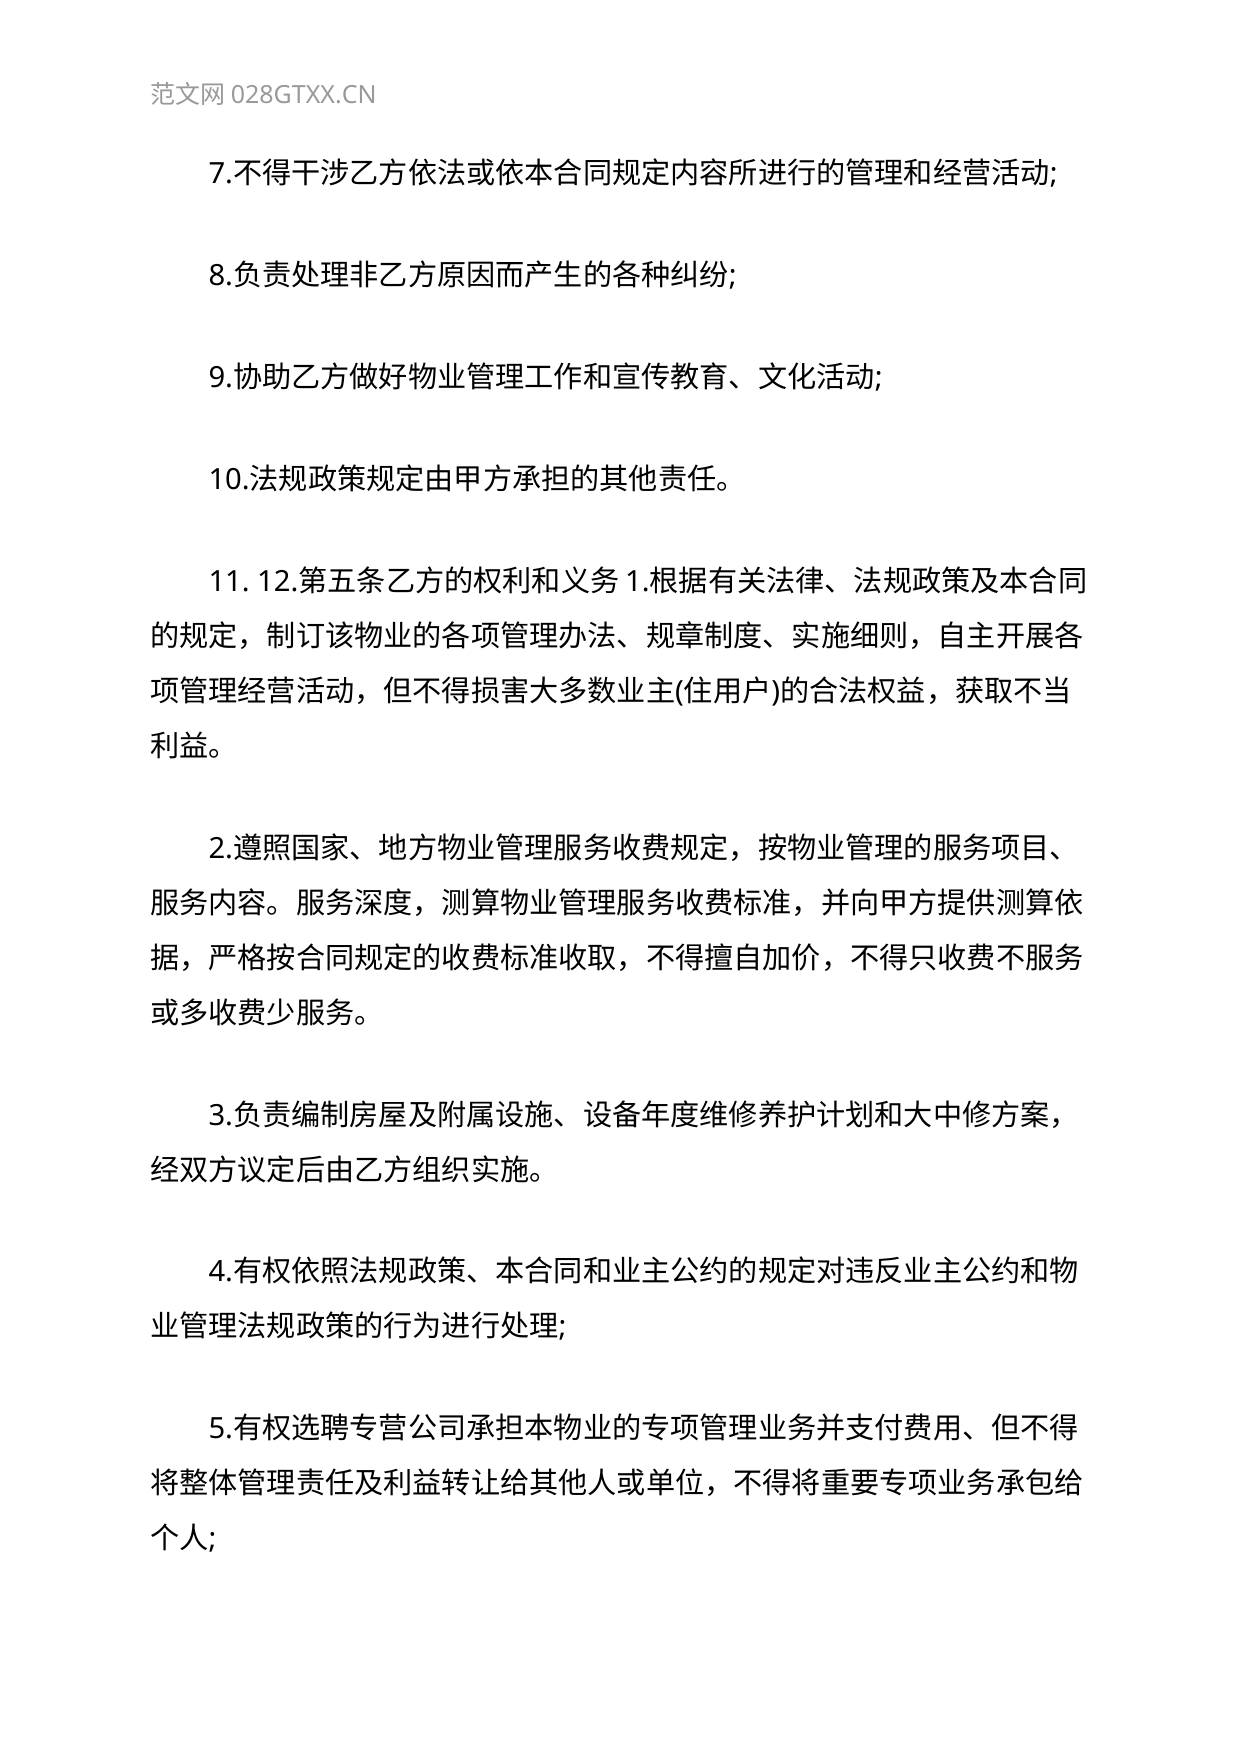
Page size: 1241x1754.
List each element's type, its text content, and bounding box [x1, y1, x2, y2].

text 5.有权选聘专营公司承担本物业的专项管理业务并支付费用、但不得将整体管理责任及利益转让给其他人或单位，不得将重要专项业务承包给个人; [150, 1405, 1090, 1557]
text 8.负责处理非乙方原因而产生的各种纠纷; [150, 252, 1090, 294]
text 7.不得干涉乙方依法或依本合同规定内容所进行的管理和经营活动; [150, 150, 1090, 192]
text 11. 12.第五条乙方的权利和义务1.根据有关法律、法规政策及本合同的规定，制订该物业的各项管理办法、规章制度、实施细则，自主开展各项管理经营活动，但不得损害大多数业主(住用户)的合法权益，获取不当利益。 [150, 558, 1090, 765]
text 2.遵照国家、地方物业管理服务收费规定，按物业管理的服务项目、服务内容。服务深度，测算物业管理服务收费标准，并向甲方提供测算依据，严格按合同规定的收费标准收取，不得擅自加价，不得只收费不服务或多收费少服务。 [150, 824, 1090, 1032]
text 10.法规政策规定由甲方承担的其他责任。 [150, 456, 1090, 498]
text 9.协助乙方做好物业管理工作和宣传教育、文化活动; [150, 354, 1090, 396]
text 4.有权依照法规政策、本合同和业主公约的规定对违反业主公约和物业管理法规政策的行为进行处理; [150, 1248, 1090, 1345]
text 3.负责编制房屋及附属设施、设备年度维修养护计划和大中修方案，经双方议定后由乙方组织实施。 [150, 1091, 1090, 1188]
